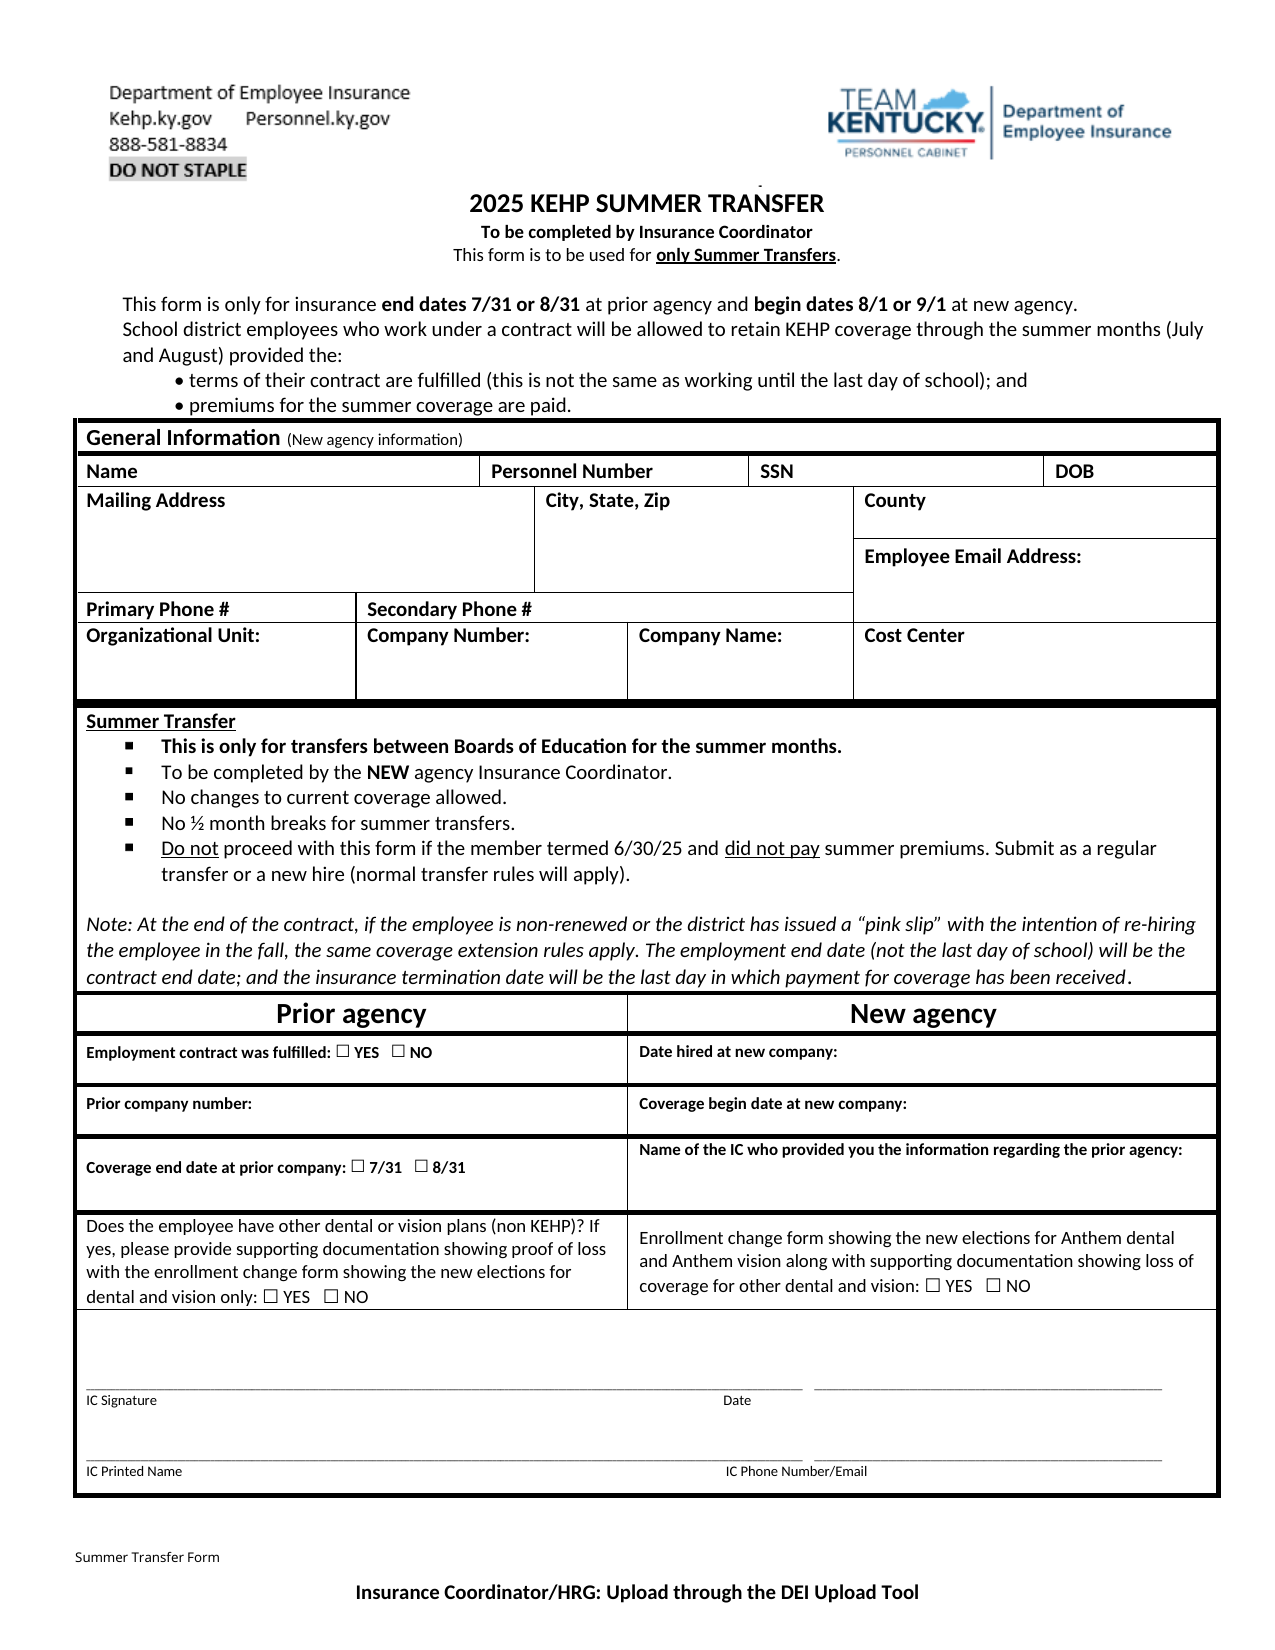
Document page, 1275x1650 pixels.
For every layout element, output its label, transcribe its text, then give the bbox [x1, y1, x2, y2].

table_cell Personnel Number [480, 456, 748, 486]
table_cell County [854, 487, 1216, 538]
table_cell Company Name: [628, 623, 853, 699]
table_cell New agency [628, 995, 1216, 1031]
table_cell Organizational Unit: [77, 623, 355, 699]
table_cell Employment contract was fulfilled: YES NO [77, 1036, 627, 1082]
table_cell City, State, Zip [535, 487, 853, 592]
table_cell Cost Center [854, 623, 1216, 699]
table_cell DOB [1044, 456, 1216, 486]
table_cell Does the employee have other dental or vision plans (non KEHP)? If yes, please provide supporting documentation showing proof of loss with the enrollment change form showing the new elections for dental and vision only: YES NO [77, 1215, 627, 1309]
table_cell Primary Phone # [77, 593, 355, 622]
table_cell General Information (New agency information) [77, 419, 1216, 451]
table_cell Mailing Address [77, 487, 534, 592]
table_cell Secondary Phone # [357, 593, 853, 622]
picture [75, 60, 1214, 187]
table_cell Prior company number: [77, 1087, 627, 1134]
table_cell Name [77, 452, 479, 486]
table_cell Company Number: [357, 623, 627, 699]
table_cell Coverage begin date at new company: [628, 1087, 1216, 1134]
table_cell SSN [749, 456, 1043, 486]
table_cell Prior agency [77, 995, 627, 1031]
table_cell Coverage end date at prior company: 7/31 8/31 [77, 1139, 627, 1210]
table_cell Date hired at new company: [628, 1036, 1216, 1082]
table_header 2025 KEHP SUMMER TRANSFER [75, 186, 1219, 220]
table_header Summer Transfer This is only for transfers between Boards of Education for the summer months. To be completed by the NEW agency Insurance Coordinator. No changes to current coverage allowed. No ½ month breaks for summer transfers. Do not proceed with this form if the member termed 6/30/25 and did not pay summer premiums. Submit as a regular transfer or a new hire (normal transfer rules will apply). Note: At the end of the contract, if the employee is non-renewed or the district has issued a “pink slip” with the intention of re-hiring the employee in the fall, the same coverage extension rules apply. The employment end date (not the last day of school) will be the contract end date; and the insurance termination date will be the last day in which payment for coverage has been received. [77, 708, 1216, 991]
table_cell Employee Email Address: [854, 539, 1216, 622]
table_cell To be completed by Insurance Coordinator This form is to be used for only Summer Transfers. [75, 220, 1219, 266]
table_cell [77, 1310, 1216, 1330]
table_cell _____________________________________________________________________________________________________________________________________________________________________________ ____________________________________________________________________________________ IC Signature Date _____________________________________________________________________________________________________________________________________________________________________________ ____________________________________________________________________________________ IC Printed Name IC Phone Number/Email [77, 1330, 1216, 1493]
table_cell Name of the IC who provided you the information regarding the prior agency: [628, 1139, 1216, 1210]
table_cell Enrollment change form showing the new elections for Anthem dental and Anthem vision along with supporting documentation showing loss of coverage for other dental and vision: YES NO [628, 1215, 1216, 1309]
table_cell This form is only for insurance end dates 7/31 or 8/31 at prior agency and begin dates 8/1 or 9/1 at new agency. School district employees who work under a contract will be allowed to retain KEHP coverage through the summer months (July and August) provided the: • terms of their contract are fulfilled (this is not the same as working until the last day of school); and • premiums for the summer coverage are paid. [75, 266, 1219, 418]
